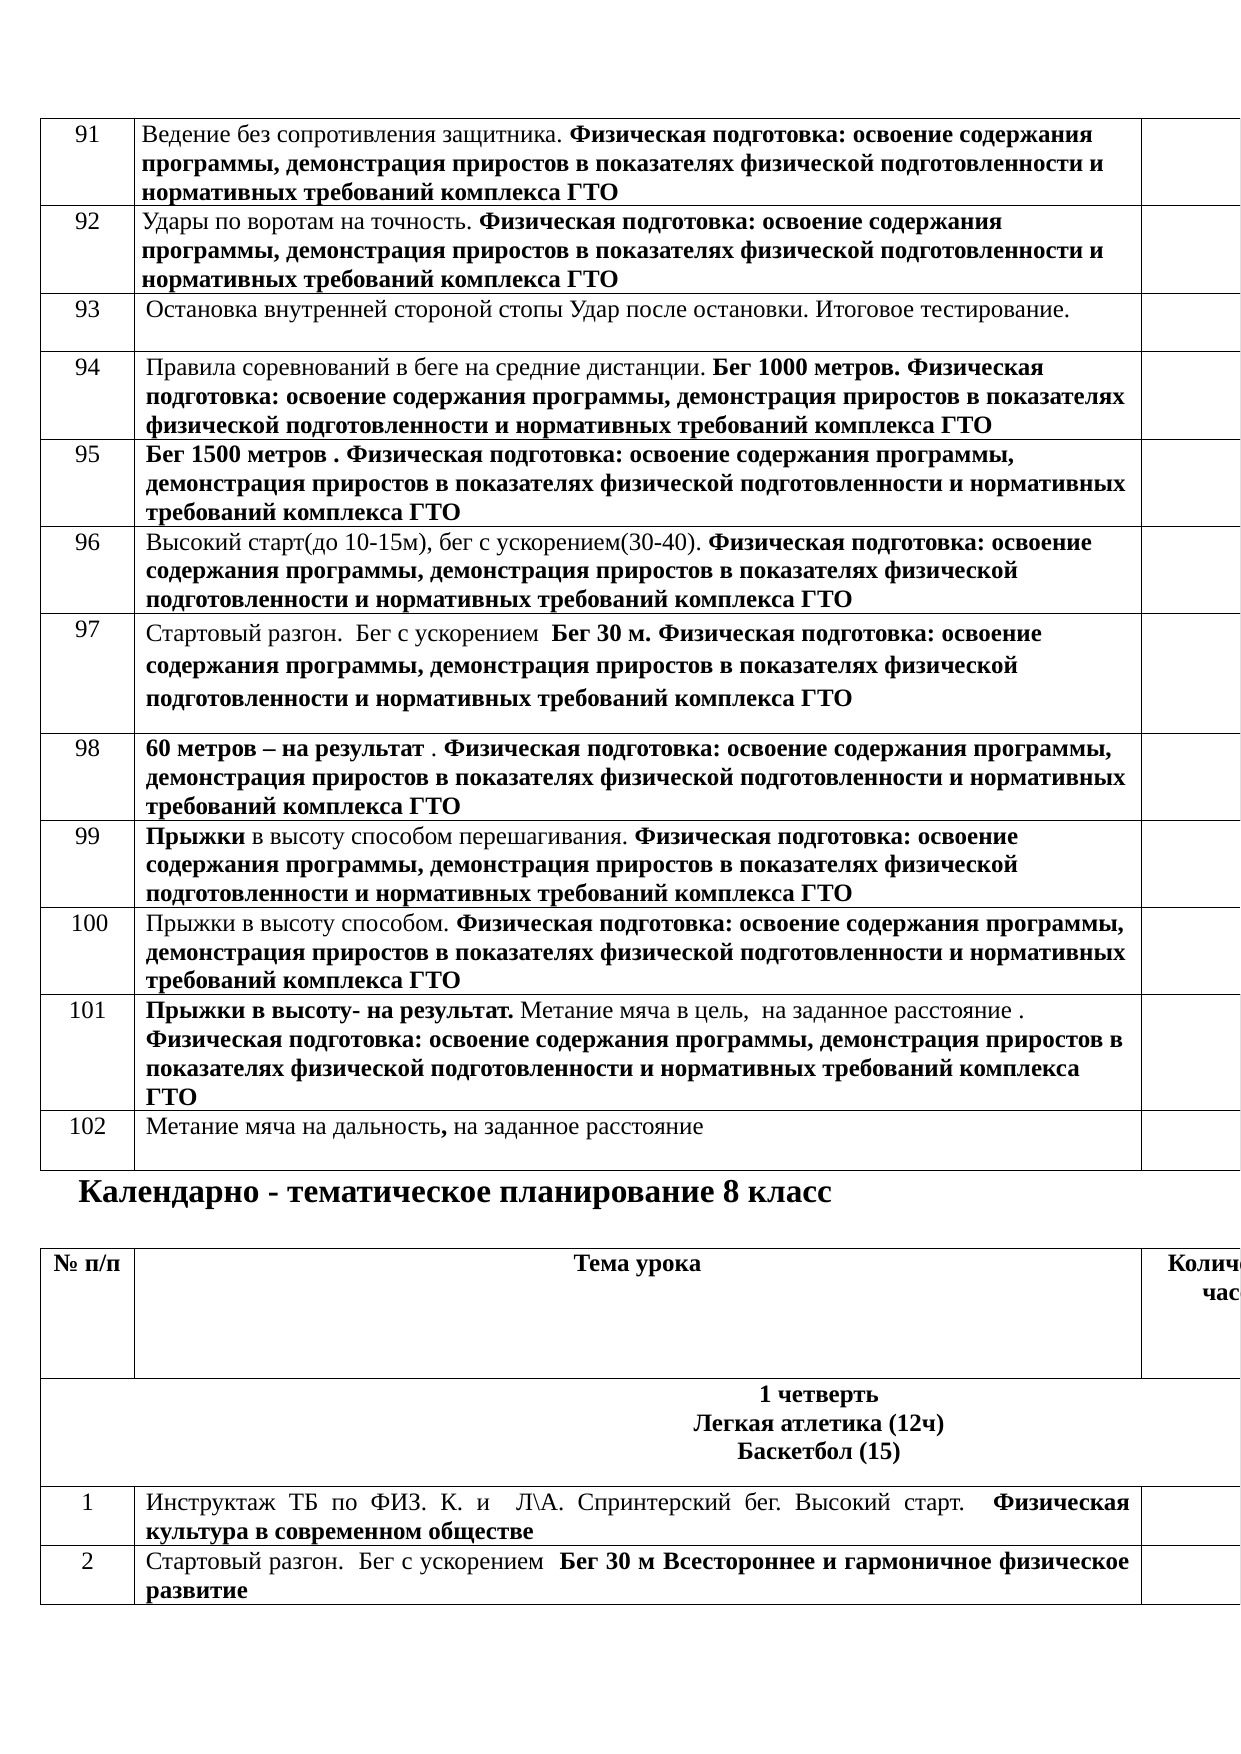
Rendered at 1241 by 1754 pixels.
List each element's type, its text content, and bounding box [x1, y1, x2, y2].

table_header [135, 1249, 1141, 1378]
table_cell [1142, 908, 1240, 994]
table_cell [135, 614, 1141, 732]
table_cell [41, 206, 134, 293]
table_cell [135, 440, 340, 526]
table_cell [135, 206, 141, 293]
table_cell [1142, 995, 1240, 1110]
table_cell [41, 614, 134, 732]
text Календарно - тематическое планирование 8 класс [78, 1171, 1152, 1209]
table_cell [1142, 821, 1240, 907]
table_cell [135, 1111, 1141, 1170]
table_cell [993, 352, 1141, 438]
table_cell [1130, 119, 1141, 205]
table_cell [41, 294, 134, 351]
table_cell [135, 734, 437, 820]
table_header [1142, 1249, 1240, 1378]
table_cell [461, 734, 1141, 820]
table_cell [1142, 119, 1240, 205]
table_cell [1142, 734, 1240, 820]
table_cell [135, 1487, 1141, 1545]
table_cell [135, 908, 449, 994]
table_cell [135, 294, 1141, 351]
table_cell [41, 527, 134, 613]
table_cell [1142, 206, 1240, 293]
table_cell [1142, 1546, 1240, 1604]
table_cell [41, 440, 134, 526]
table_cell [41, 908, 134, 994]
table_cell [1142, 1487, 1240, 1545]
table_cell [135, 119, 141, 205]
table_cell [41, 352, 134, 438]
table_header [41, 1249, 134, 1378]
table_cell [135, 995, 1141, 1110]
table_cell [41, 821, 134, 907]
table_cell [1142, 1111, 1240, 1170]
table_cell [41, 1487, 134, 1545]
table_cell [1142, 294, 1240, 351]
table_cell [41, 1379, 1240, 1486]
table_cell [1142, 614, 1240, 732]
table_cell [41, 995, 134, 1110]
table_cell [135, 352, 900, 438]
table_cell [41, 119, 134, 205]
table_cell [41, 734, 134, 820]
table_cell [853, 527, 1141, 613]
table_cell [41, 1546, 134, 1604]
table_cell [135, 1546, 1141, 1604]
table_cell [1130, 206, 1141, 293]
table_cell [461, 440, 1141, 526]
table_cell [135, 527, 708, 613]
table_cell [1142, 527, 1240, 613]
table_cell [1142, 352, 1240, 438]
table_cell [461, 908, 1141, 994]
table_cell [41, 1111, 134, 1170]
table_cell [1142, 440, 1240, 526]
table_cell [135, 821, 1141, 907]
